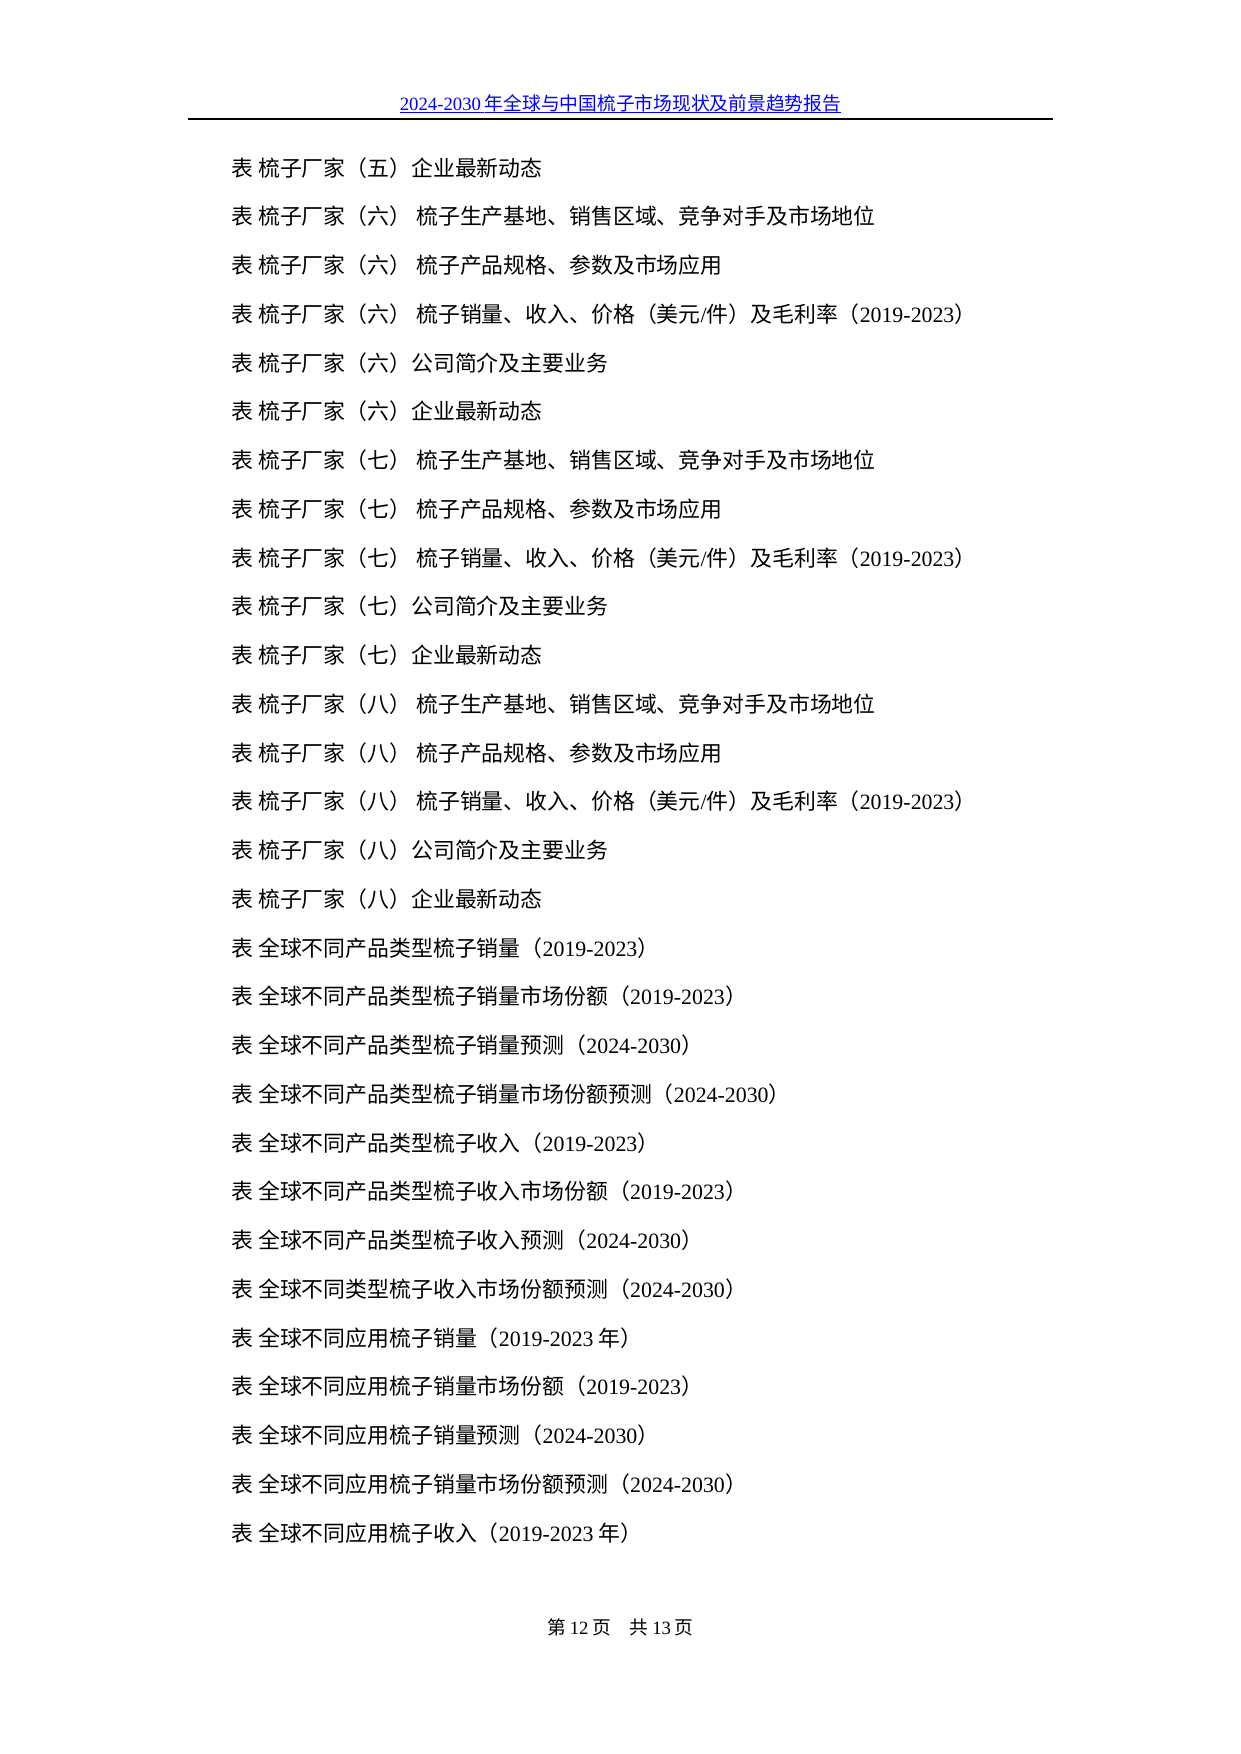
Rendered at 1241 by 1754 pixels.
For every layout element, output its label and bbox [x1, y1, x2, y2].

text [187, 150, 1053, 1548]
